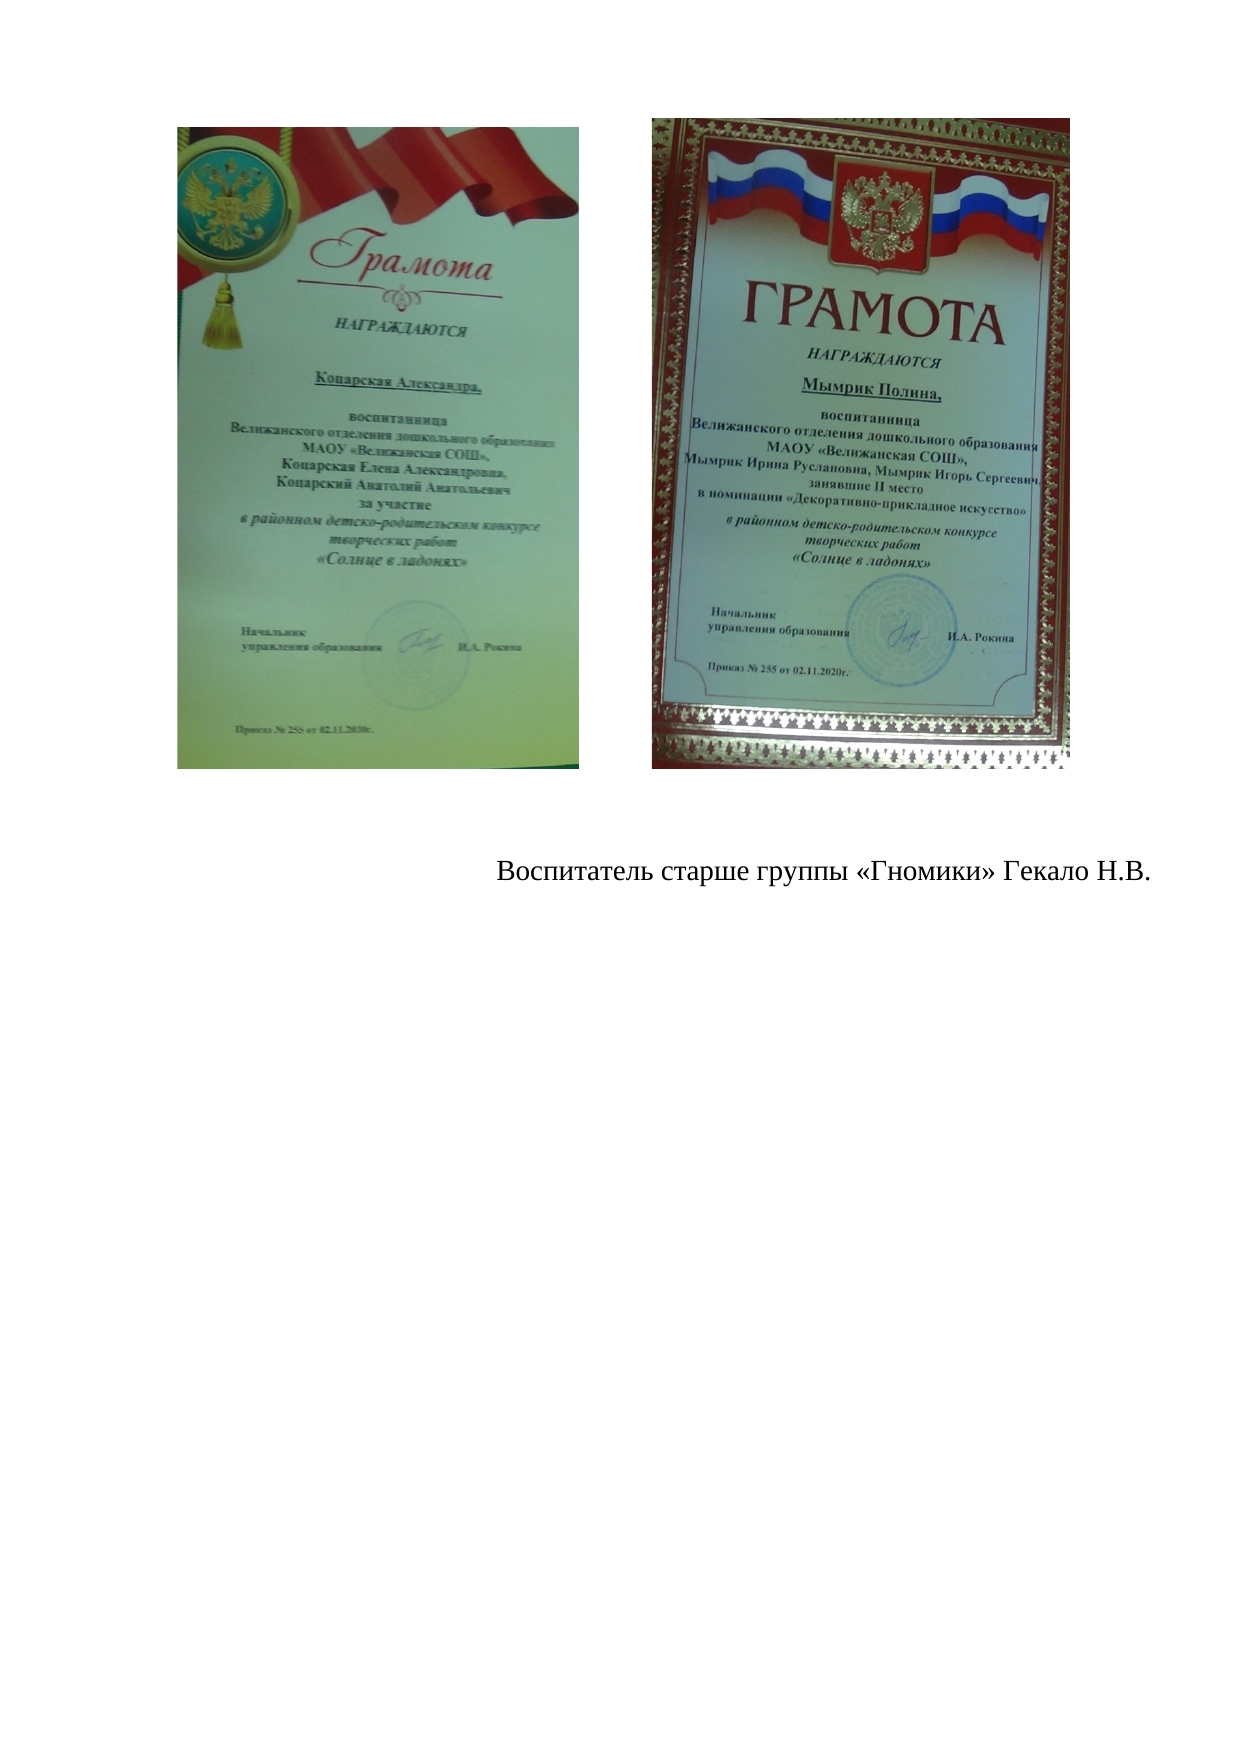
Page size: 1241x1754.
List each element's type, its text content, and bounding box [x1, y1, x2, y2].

picture [177, 127, 579, 769]
picture [651, 118, 1070, 769]
text Воспитатель старше группы «Гномики» Гекало Н.В. [177, 853, 1152, 887]
